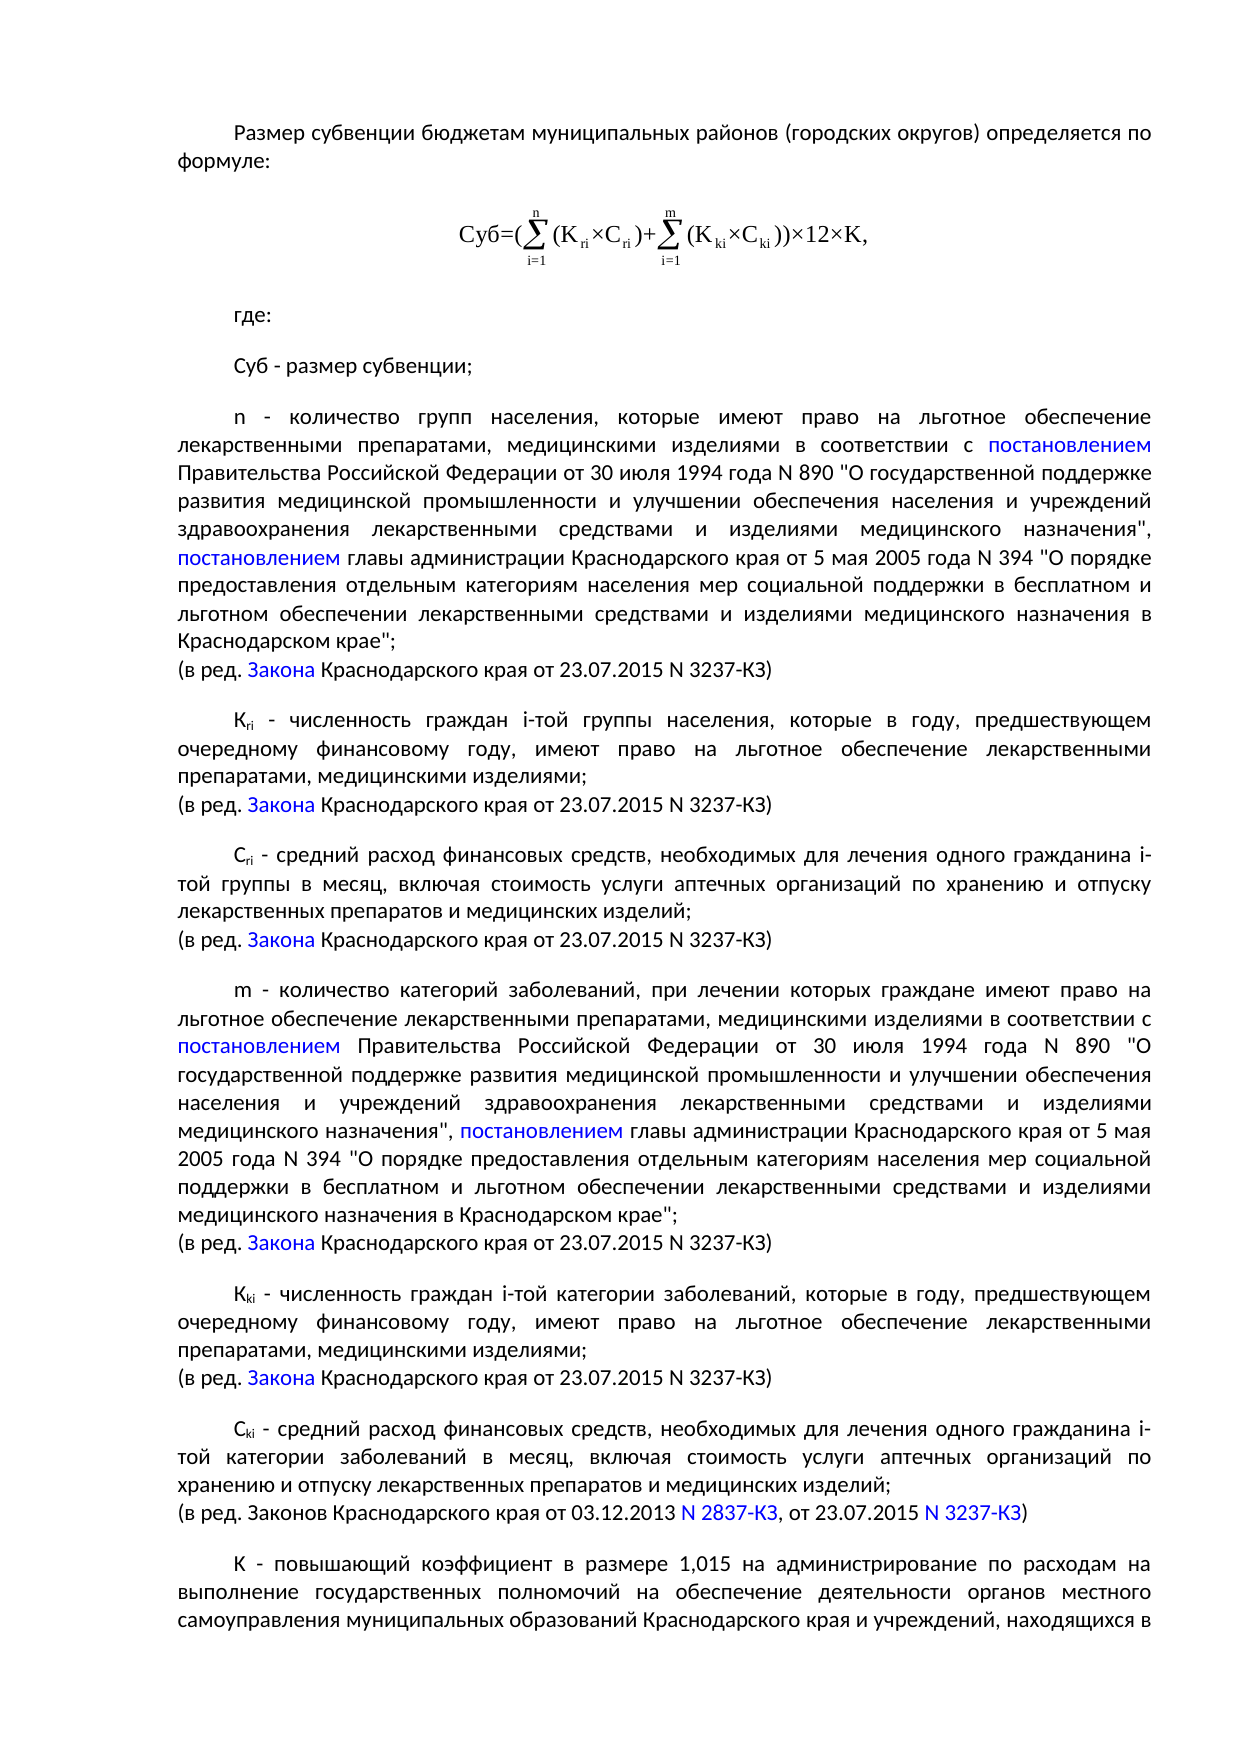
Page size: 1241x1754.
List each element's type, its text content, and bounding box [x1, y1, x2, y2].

text (в ред. Законов Краснодарского края от 03.12.2013 N 2837-КЗ, от 23.07.2015 N 3237-КЗ) [177, 1498, 1152, 1526]
text Сki - средний расход финансовых средств, необходимых для лечения одного гражданина i-той категории заболеваний в месяц, включая стоимость услуги аптечных организаций по хранению и отпуску лекарственных препаратов и медицинских изделий; [177, 1414, 1152, 1498]
text (в ред. Закона Краснодарского края от 23.07.2015 N 3237-КЗ) [177, 1363, 1152, 1391]
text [177, 1549, 1152, 1633]
text Кki - численность граждан i-той категории заболеваний, которые в году, предшествующем очередному финансовому году, имеют право на льготное обеспечение лекарственными препаратами, медицинскими изделиями; [177, 1279, 1152, 1363]
text n - количество групп населения, которые имеют право на льготное обеспечение лекарственными препаратами, медицинскими изделиями в соответствии с постановлением Правительства Российской Федерации от 30 июля 1994 года N 890 "О государственной поддержке развития медицинской промышленности и улучшении обеспечения населения и учреждений здравоохранения лекарственными средствами и изделиями медицинского назначения", постановлением главы администрации Краснодарского края от 5 мая 2005 года N 394 "О порядке предоставления отдельным категориям населения мер социальной поддержки в бесплатном и льготном обеспечении лекарственными средствами и изделиями медицинского назначения в Краснодарском крае"; [177, 402, 1152, 655]
text Размер субвенции бюджетам муниципальных районов (городских округов) определяется по формуле: [177, 118, 1152, 174]
text (в ред. Закона Краснодарского края от 23.07.2015 N 3237-КЗ) [177, 655, 1152, 683]
text (в ред. Закона Краснодарского края от 23.07.2015 N 3237-КЗ) [177, 925, 1152, 953]
text Суб - размер субвенции; [177, 352, 1152, 379]
text где: [177, 301, 1152, 329]
text Сri - средний расход финансовых средств, необходимых для лечения одного гражданина i-той группы в месяц, включая стоимость услуги аптечных организаций по хранению и отпуску лекарственных препаратов и медицинских изделий; [177, 841, 1152, 925]
text Кri - численность граждан i-той группы населения, которые в году, предшествующем очередному финансовому году, имеют право на льготное обеспечение лекарственными препаратами, медицинскими изделиями; [177, 706, 1152, 790]
text (в ред. Закона Краснодарского края от 23.07.2015 N 3237-КЗ) [177, 790, 1152, 818]
text m - количество категорий заболеваний, при лечении которых граждане имеют право на льготное обеспечение лекарственными препаратами, медицинскими изделиями в соответствии с постановлением Правительства Российской Федерации от 30 июля 1994 года N 890 "О государственной поддержке развития медицинской промышленности и улучшении обеспечения населения и учреждений здравоохранения лекарственными средствами и изделиями медицинского назначения", постановлением главы администрации Краснодарского края от 5 мая 2005 года N 394 "О порядке предоставления отдельным категориям населения мер социальной поддержки в бесплатном и льготном обеспечении лекарственными средствами и изделиями медицинского назначения в Краснодарском крае"; [177, 976, 1152, 1228]
text (в ред. Закона Краснодарского края от 23.07.2015 N 3237-КЗ) [177, 1228, 1152, 1256]
